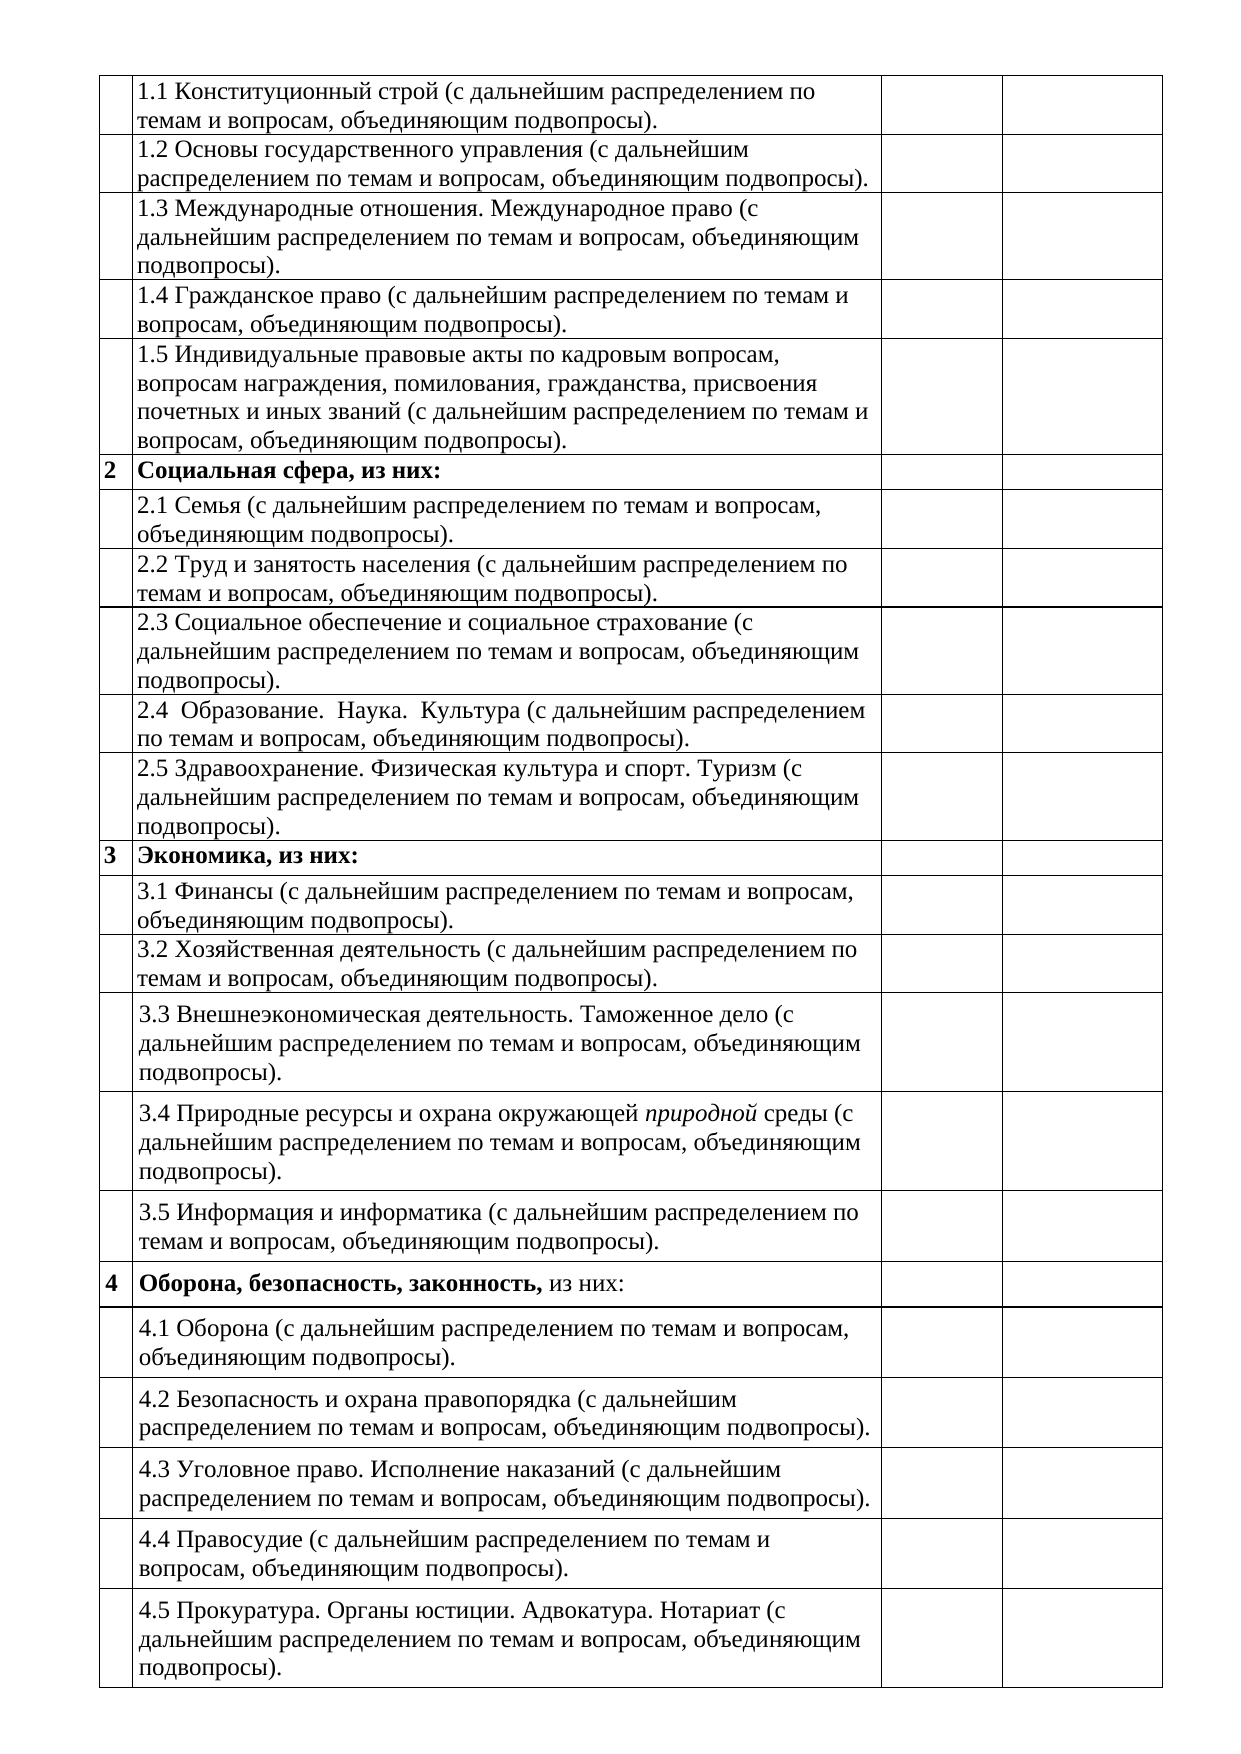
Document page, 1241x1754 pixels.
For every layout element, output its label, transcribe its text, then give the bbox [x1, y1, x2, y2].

table_cell [882, 1448, 1002, 1518]
table_cell [1003, 993, 1162, 1091]
table_cell [882, 841, 1002, 875]
table_cell 4.5 Прокуратура. Органы юстиции. Адвокатура. Нотариат (с дальнейшим распределением по темам и вопросам, объединяющим подвопросы). [133, 1589, 881, 1687]
table_cell [882, 608, 1002, 694]
table_cell 3.4 Природные ресурсы и охрана окружающей природной среды (с дальнейшим распределением по темам и вопросам, объединяющим подвопросы). [133, 1092, 881, 1190]
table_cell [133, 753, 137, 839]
table_cell [882, 76, 1002, 133]
table_cell [882, 935, 1002, 992]
table_cell [882, 753, 1002, 839]
table_cell [100, 1191, 132, 1261]
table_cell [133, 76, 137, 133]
table_cell Оборона, безопасность, законность, из них: [133, 1262, 881, 1306]
table_cell [100, 935, 132, 992]
table_cell [1003, 1308, 1162, 1377]
table_cell [100, 608, 132, 694]
table_cell Экономика, из них: [133, 841, 881, 875]
table_cell [882, 993, 1002, 1091]
table_cell [1003, 841, 1162, 875]
table_cell [100, 1519, 132, 1588]
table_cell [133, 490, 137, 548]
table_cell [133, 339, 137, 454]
table_cell [1003, 1448, 1162, 1518]
table_cell [1003, 1191, 1162, 1261]
table_cell [100, 1308, 132, 1377]
table_cell [1003, 753, 1162, 839]
table_cell [882, 1262, 1002, 1306]
table_cell [100, 135, 132, 192]
table_cell [1003, 695, 1162, 752]
table_cell 4.4 Правосудие (с дальнейшим распределением по темам и вопросам, объединяющим подвопросы). [133, 1519, 881, 1588]
table_cell [882, 549, 1002, 606]
table_cell [100, 1589, 132, 1687]
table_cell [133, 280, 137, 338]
table_cell [882, 193, 1002, 279]
table_cell [100, 876, 132, 933]
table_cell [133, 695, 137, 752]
table_cell [882, 1589, 1002, 1687]
table_cell [1003, 1378, 1162, 1447]
table_cell [1003, 1519, 1162, 1588]
table_cell 3 [100, 841, 132, 875]
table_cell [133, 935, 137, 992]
table_cell 4.2 Безопасность и охрана правопорядка (с дальнейшим распределением по темам и вопросам, объединяющим подвопросы). [133, 1378, 881, 1447]
table_cell [100, 993, 132, 1091]
table_cell [100, 280, 132, 338]
table_cell 4.1 Оборона (с дальнейшим распределением по темам и вопросам, объединяющим подвопросы). [133, 1308, 881, 1377]
table_cell 4 [100, 1262, 132, 1306]
table_cell [100, 490, 132, 548]
table_cell [100, 1448, 132, 1518]
table_cell [100, 1092, 132, 1190]
table_cell [882, 339, 1002, 454]
table_cell [1003, 1092, 1162, 1190]
table_cell [882, 1191, 1002, 1261]
table_cell [882, 455, 1002, 489]
table_cell [100, 193, 132, 279]
table_cell [1003, 935, 1162, 992]
table_cell [100, 695, 132, 752]
table_cell [882, 1378, 1002, 1447]
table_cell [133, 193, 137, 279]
table_cell [882, 490, 1002, 548]
table_cell 3.3 Внешнеэкономическая деятельность. Таможенное дело (с дальнейшим распределением по темам и вопросам, объединяющим подвопросы). [133, 993, 881, 1091]
table_cell 2 [100, 455, 132, 489]
table_cell [1003, 1262, 1162, 1306]
table_cell [1003, 549, 1162, 606]
table_cell [1003, 135, 1162, 192]
table_cell Социальная сфера, из них: [133, 455, 881, 489]
table_cell [100, 549, 132, 606]
table_cell [882, 1519, 1002, 1588]
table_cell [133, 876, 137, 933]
table_cell [100, 339, 132, 454]
table_cell [1003, 193, 1162, 279]
table_cell [882, 876, 1002, 933]
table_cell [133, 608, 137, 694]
table_cell [1003, 76, 1162, 133]
table_cell [1003, 876, 1162, 933]
table_cell [882, 135, 1002, 192]
table_cell [1003, 455, 1162, 489]
table_cell [882, 1308, 1002, 1377]
table_cell [1003, 1589, 1162, 1687]
table_cell [882, 1092, 1002, 1190]
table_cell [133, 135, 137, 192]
table_cell [1003, 280, 1162, 338]
table_cell [882, 695, 1002, 752]
table_cell 4.3 Уголовное право. Исполнение наказаний (с дальнейшим распределением по темам и вопросам, объединяющим подвопросы). [133, 1448, 881, 1518]
table_cell [1003, 490, 1162, 548]
table_cell [882, 280, 1002, 338]
table_cell [100, 753, 132, 839]
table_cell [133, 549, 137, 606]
table_cell [1003, 608, 1162, 694]
table_cell [100, 1378, 132, 1447]
table_cell [1003, 339, 1162, 454]
table_cell 3.5 Информация и информатика (с дальнейшим распределением по темам и вопросам, объединяющим подвопросы). [133, 1191, 881, 1261]
table_cell [100, 76, 132, 133]
